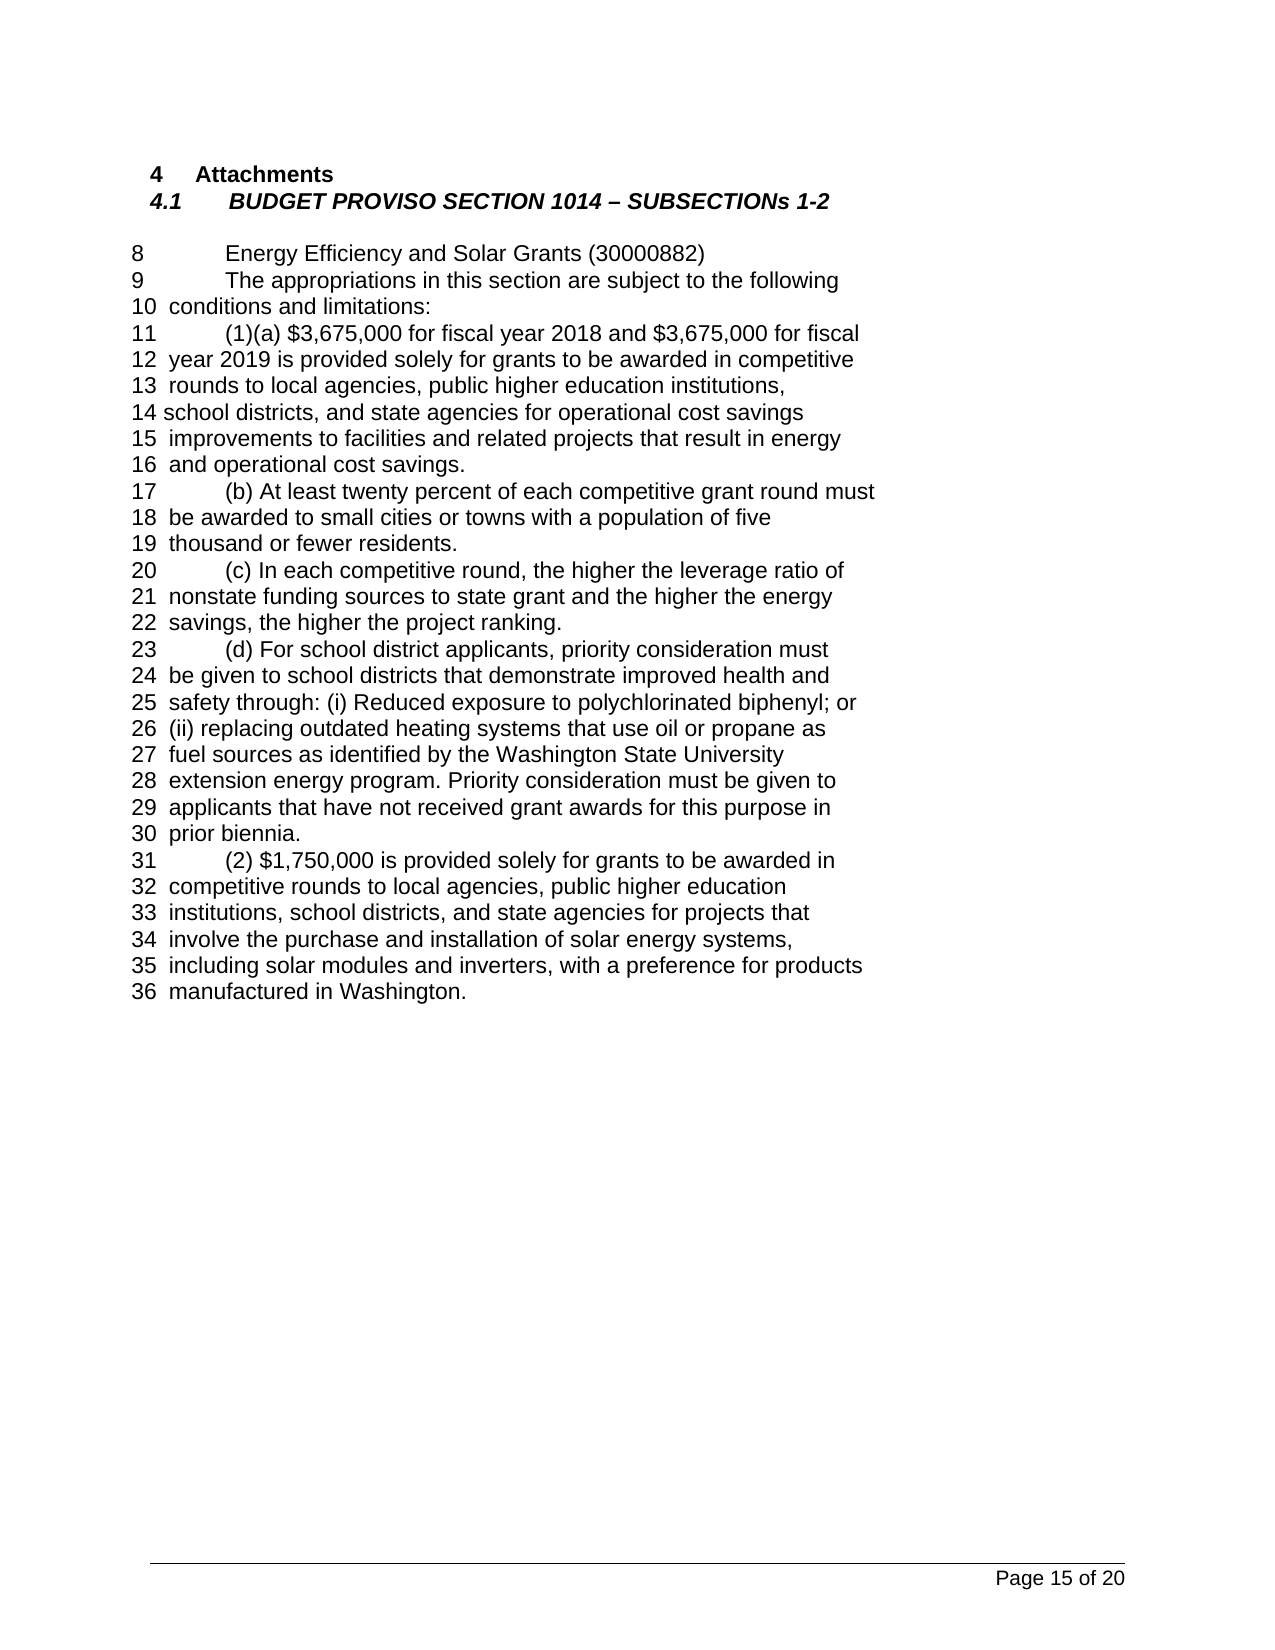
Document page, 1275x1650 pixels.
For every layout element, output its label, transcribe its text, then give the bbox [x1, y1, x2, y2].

text 21 nonstate funding sources to state grant and the higher the energy [131, 583, 1144, 609]
text 35 including solar modules and inverters, with a preference for products [131, 952, 1144, 978]
text 32 competitive rounds to local agencies, public higher education [131, 873, 1144, 899]
text 10 conditions and limitations: [131, 293, 1144, 319]
text 18 be awarded to small cities or towns with a population of five [131, 504, 1144, 530]
text 9 The appropriations in this section are subject to the following [131, 267, 1144, 293]
text 27 fuel sources as identified by the Washington State University [131, 741, 1144, 767]
text 29 applicants that have not received grant awards for this purpose in [131, 794, 1144, 820]
text 16 and operational cost savings. [131, 451, 1144, 478]
text 12 year 2019 is provided solely for grants to be awarded in competitive [131, 346, 1144, 372]
text 31 (2) $1,750,000 is provided solely for grants to be awarded in [131, 847, 1144, 873]
text 14 school districts, and state agencies for operational cost savings [131, 398, 1144, 425]
text 11 (1)(a) $3,675,000 for fiscal year 2018 and $3,675,000 for fiscal [131, 319, 1144, 346]
subtitle Attachments [150, 161, 1125, 188]
text 26 (ii) replacing outdated heating systems that use oil or propane as [131, 715, 1144, 741]
text 13 rounds to local agencies, public higher education institutions, [131, 372, 1144, 398]
text 19 thousand or fewer residents. [131, 530, 1144, 557]
text 15 improvements to facilities and related projects that result in energy [131, 425, 1144, 451]
subtitle BUDGET PROVISO SECTION 1014 – SUBSECTIONs 1-2 [150, 188, 1125, 214]
text 20 (c) In each competitive round, the higher the leverage ratio of [131, 557, 1144, 583]
text 25 safety through: (i) Reduced exposure to polychlorinated biphenyl; or [131, 688, 1144, 715]
text 34 involve the purchase and installation of solar energy systems, [131, 926, 1144, 952]
text 17 (b) At least twenty percent of each competitive grant round must [131, 478, 1144, 504]
text 22 savings, the higher the project ranking. [131, 609, 1144, 636]
text 28 extension energy program. Priority consideration must be given to [131, 767, 1144, 794]
text 8 Energy Efficiency and Solar Grants (30000882) [131, 240, 1144, 267]
text 30 prior biennia. [131, 820, 1144, 847]
text 24 be given to school districts that demonstrate improved health and [131, 662, 1144, 688]
text 23 (d) For school district applicants, priority consideration must [131, 636, 1144, 662]
text 33 institutions, school districts, and state agencies for projects that [131, 899, 1144, 926]
text 36 manufactured in Washington. [131, 978, 1144, 1005]
